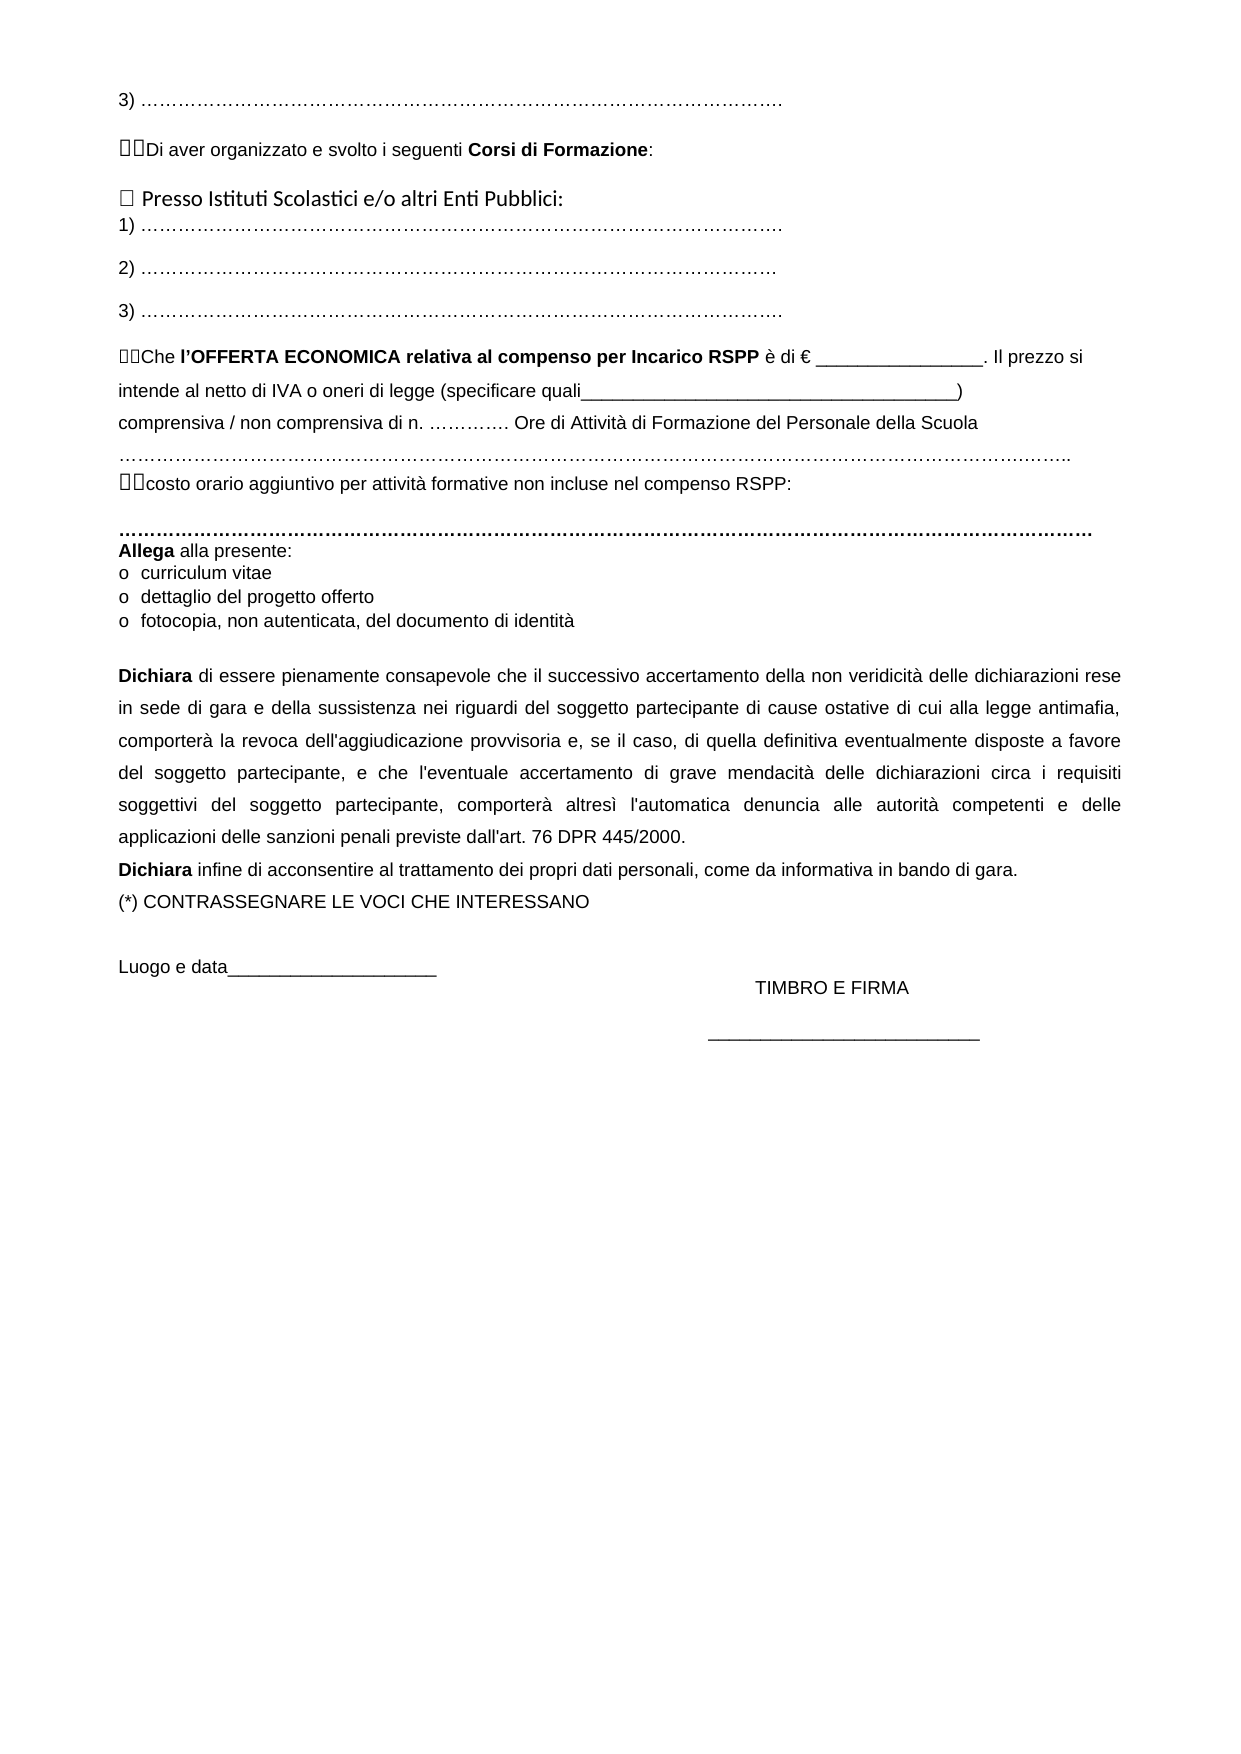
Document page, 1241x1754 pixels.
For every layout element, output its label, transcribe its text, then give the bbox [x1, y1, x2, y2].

text o fotocopia, non autenticata, del documento di identità [118, 609, 1122, 633]
text ……………………………………………………………………………………………………………………………….…….. [118, 444, 1122, 466]
text costo orario aggiuntivo per attività formative non incluse nel compenso RSPP: [118, 466, 1122, 497]
text 3) …………………………………………………………………………………………. [118, 300, 1122, 322]
text 3) …………………………………………………………………………………………. [118, 89, 1122, 110]
text Dichiara di essere pienamente consapevole che il successivo accertamento della non veridicità delle dichiarazioni rese in sede di gara e della sussistenza nei riguardi del soggetto partecipante di cause ostative di cui alla legge antimafia, comporterà la revoca dell'aggiudicazione provvisoria e, se il caso, di quella definitiva eventualmente disposte a favore del soggetto partecipante, e che l'eventuale accertamento di grave mendacità delle dichiarazioni circa i requisiti soggettivi del soggetto partecipante, comporterà altresì l'automatica denuncia alle autorità competenti e delle applicazioni delle sanzioni penali previste dall'art. 76 DPR 445/2000. [118, 665, 1122, 848]
text o dettaglio del progetto offerto [118, 585, 1122, 609]
text __________________________ [634, 1020, 1122, 1042]
text Dichiara infine di acconsentire al trattamento dei propri dati personali, come da informativa in bando di gara. [118, 859, 1122, 880]
text 2) ………………………………………………………………………………………… [118, 257, 1122, 278]
text TIMBRO E FIRMA [634, 977, 1122, 999]
text Che l’OFFERTA ECONOMICA relativa al compenso per Incarico RSPP è di € ________________. Il prezzo si intende al netto di IVA o oneri di legge (specificare quali____________________________________) [118, 343, 1122, 401]
text 1) …………………………………………………………………………………………. [118, 214, 1122, 235]
text ………………………………………………………………………………………………………………………………………… [118, 518, 1122, 540]
text Di aver organizzato e svolto i seguenti Corsi di Formazione: [118, 132, 1122, 163]
text Luogo e data____________________ [118, 956, 1122, 977]
text (*) CONTRASSEGNARE LE VOCI CHE INTERESSANO [118, 891, 1122, 912]
text o curriculum vitae [118, 561, 1122, 585]
text comprensiva / non comprensiva di n. …………. Ore di Attività di Formazione del Personale della Scuola [118, 412, 1122, 433]
text  Presso Istituti Scolastici e/o altri Enti Pubblici: [118, 184, 1122, 213]
text Allega alla presente: [118, 540, 1122, 561]
